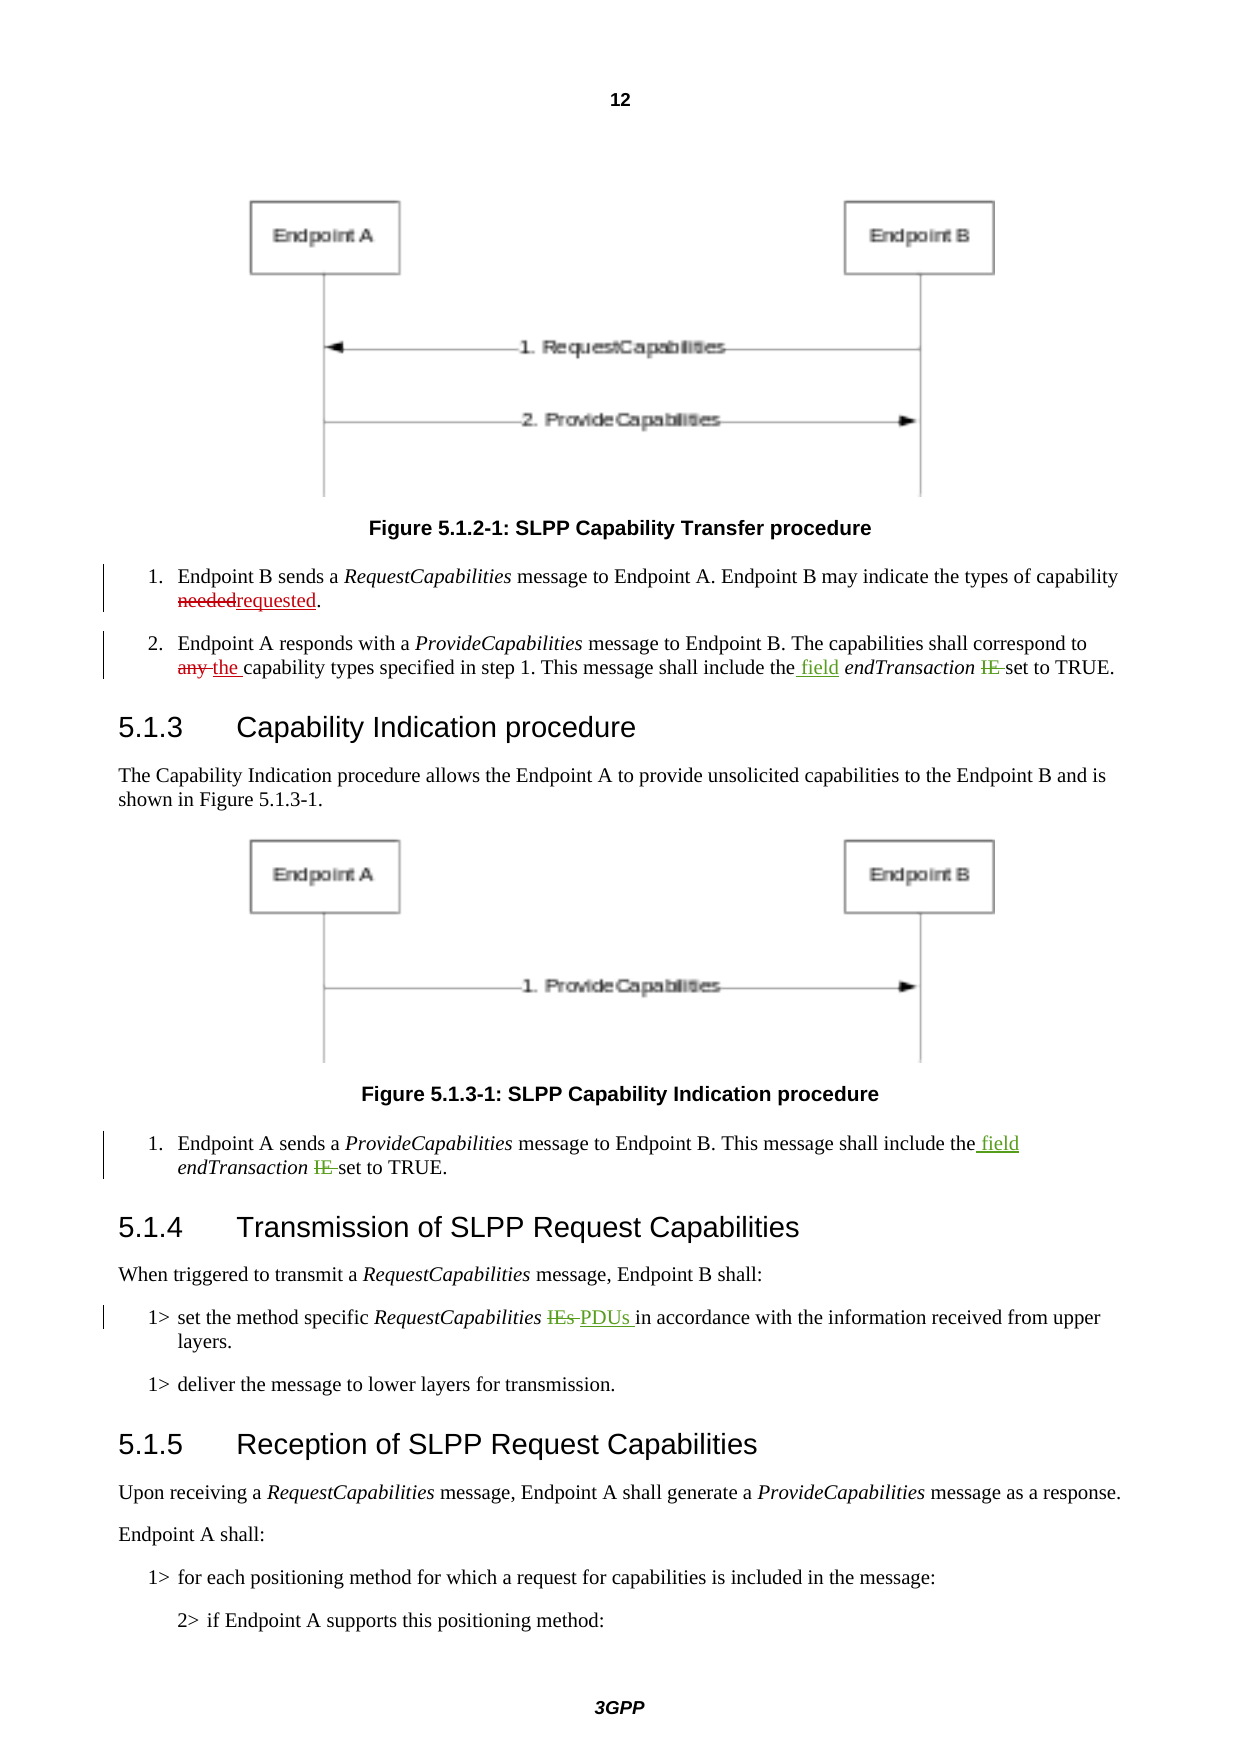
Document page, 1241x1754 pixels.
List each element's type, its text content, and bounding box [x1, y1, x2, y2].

text 1. Endpoint A sends a ProvideCapabilities message to Endpoint B. This message shall include the endTransaction set to TRUE. [148, 1131, 1122, 1179]
text 1> deliver the message to lower layers for transmission. [148, 1372, 1122, 1396]
text Upon receiving a RequestCapabilities message, Endpoint A shall generate a ProvideCapabilities message as a response. [118, 1479, 1122, 1504]
text When triggered to transmit a RequestCapabilities message, Endpoint B shall: [118, 1262, 1122, 1286]
text 1> for each positioning method for which a request for capabilities is included in the message: [148, 1565, 1122, 1589]
text 2> if Endpoint A supports this positioning method: [177, 1608, 1122, 1632]
text Endpoint A shall: [118, 1522, 1122, 1546]
text Figure 5.1.2-1: SLPP Capability Transfer procedure [118, 515, 1122, 539]
text 2. Endpoint A responds with a ProvideCapabilities message to Endpoint B. The capabilities shall correspond to capability types specified in step 1. This message shall include the endTransaction set to TRUE. [148, 631, 1122, 679]
text Figure 5.1.3-1: SLPP Capability Indication procedure [118, 1082, 1122, 1106]
text 1. Endpoint B sends a RequestCapabilities message to Endpoint A. Endpoint B may indicate the types of capability . [148, 564, 1122, 612]
subtitle 5.1.4 Transmission of SLPP Request Capabilities [118, 1210, 1122, 1243]
text 1> set the method specific RequestCapabilities in accordance with the information received from upper layers. [148, 1305, 1122, 1353]
subtitle 5.1.5 Reception of SLPP Request Capabilities [118, 1427, 1122, 1461]
text The Capability Indication procedure allows the Endpoint A to provide unsolicited capabilities to the Endpoint B and is shown in Figure 5.1.3-1. [118, 763, 1122, 811]
subtitle 5.1.3 Capability Indication procedure [118, 711, 1122, 744]
